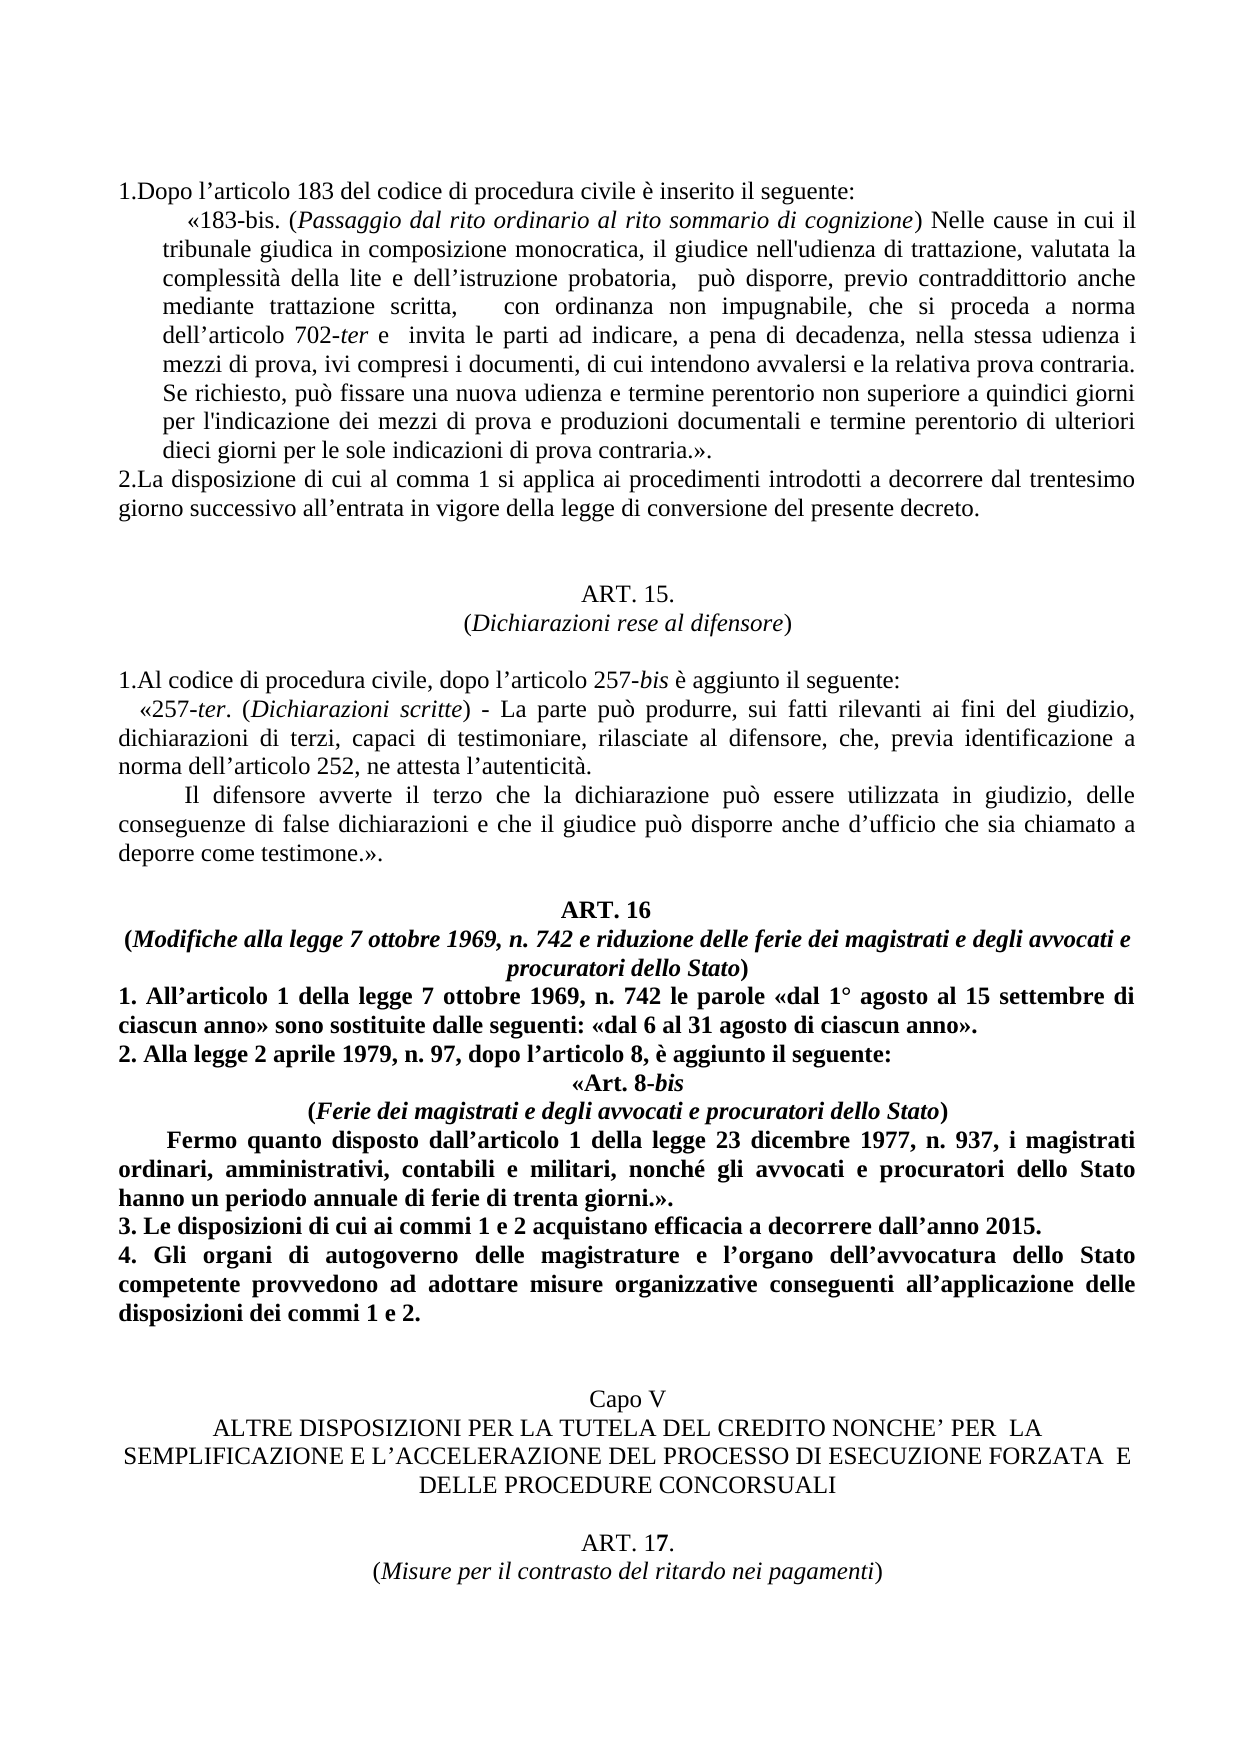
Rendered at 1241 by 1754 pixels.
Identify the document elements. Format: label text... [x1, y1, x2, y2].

text (Dichiarazioni rese al difensore) [118, 608, 1137, 636]
text Capo V [118, 1384, 1137, 1413]
text «183-bis. (Passaggio dal rito ordinario al rito sommario di cognizione) Nelle cause in cui il tribunale giudica in composizione monocratica, il giudice nell'udienza di trattazione, valutata la complessità della lite e dell’istruzione probatoria, può disporre, previo contraddittorio anche mediante trattazione scritta, con ordinanza non impugnabile, che si proceda a norma dell’articolo 702-ter e invita le parti ad indicare, a pena di decadenza, nella stessa udienza i mezzi di prova, ivi compresi i documenti, di cui intendono avvalersi e la relativa prova contraria. Se richiesto, può fissare una nuova udienza e termine perentorio non superiore a quindici giorni per l'indicazione dei mezzi di prova e produzioni documentali e termine perentorio di ulteriori dieci giorni per le sole indicazioni di prova contraria.». [162, 205, 1137, 464]
text 1. All’articolo 1 della legge 7 ottobre 1969, n. 742 le parole «dal 1° agosto al 15 settembre di ciascun anno» sono sostituite dalle seguenti: «dal 6 al 31 agosto di ciascun anno». [118, 981, 1137, 1039]
text ART. 16 [487, 895, 1137, 924]
text 3. Le disposizioni di cui ai commi 1 e 2 acquistano efficacia a decorrere dall’anno 2015. [118, 1211, 1137, 1240]
text (Modifiche alla legge 7 ottobre 1969, n. 742 e riduzione delle ferie dei magistrati e degli avvocati e procuratori dello Stato) [118, 924, 1137, 981]
text (Ferie dei magistrati e degli avvocati e procuratori dello Stato) [118, 1096, 1137, 1125]
text (Misure per il contrasto del ritardo nei pagamenti) [118, 1556, 1137, 1585]
text «257-ter. (Dichiarazioni scritte) - La parte può produrre, sui fatti rilevanti ai fini del giudizio, dichiarazioni di terzi, capaci di testimoniare, rilasciate al difensore, che, previa identificazione a norma dell’articolo 252, ne attesta l’autenticità. [118, 694, 1137, 780]
text ART. 17. [118, 1528, 1137, 1556]
text 4. Gli organi di autogoverno delle magistrature e l’organo dell’avvocatura dello Stato competente provvedono ad adottare misure organizzative conseguenti all’applicazione delle disposizioni dei commi 1 e 2. [118, 1240, 1137, 1326]
text «Art. 8-bis [118, 1068, 1137, 1096]
text ALTRE DISPOSIZIONI PER LA TUTELA DEL CREDITO NONCHE’ PER LA SEMPLIFICAZIONE E L’ACCELERAZIONE DEL PROCESSO DI ESECUZIONE FORZATA E DELLE PROCEDURE CONCORSUALI [118, 1413, 1137, 1499]
text 1.Dopo l’articolo 183 del codice di procedura civile è inserito il seguente: [118, 176, 1137, 205]
text 1.Al codice di procedura civile, dopo l’articolo 257-bis è aggiunto il seguente: [118, 665, 1137, 694]
text Il difensore avverte il terzo che la dichiarazione può essere utilizzata in giudizio, delle conseguenze di false dichiarazioni e che il giudice può disporre anche d’ufficio che sia chiamato a deporre come testimone.». [118, 780, 1137, 866]
text ART. 15. [118, 579, 1137, 608]
text Fermo quanto disposto dall’articolo 1 della legge 23 dicembre 1977, n. 937, i magistrati ordinari, amministrativi, contabili e militari, nonché gli avvocati e procuratori dello Stato hanno un periodo annuale di ferie di trenta giorni.». [118, 1125, 1137, 1211]
text 2. Alla legge 2 aprile 1979, n. 97, dopo l’articolo 8, è aggiunto il seguente: [118, 1039, 1137, 1068]
